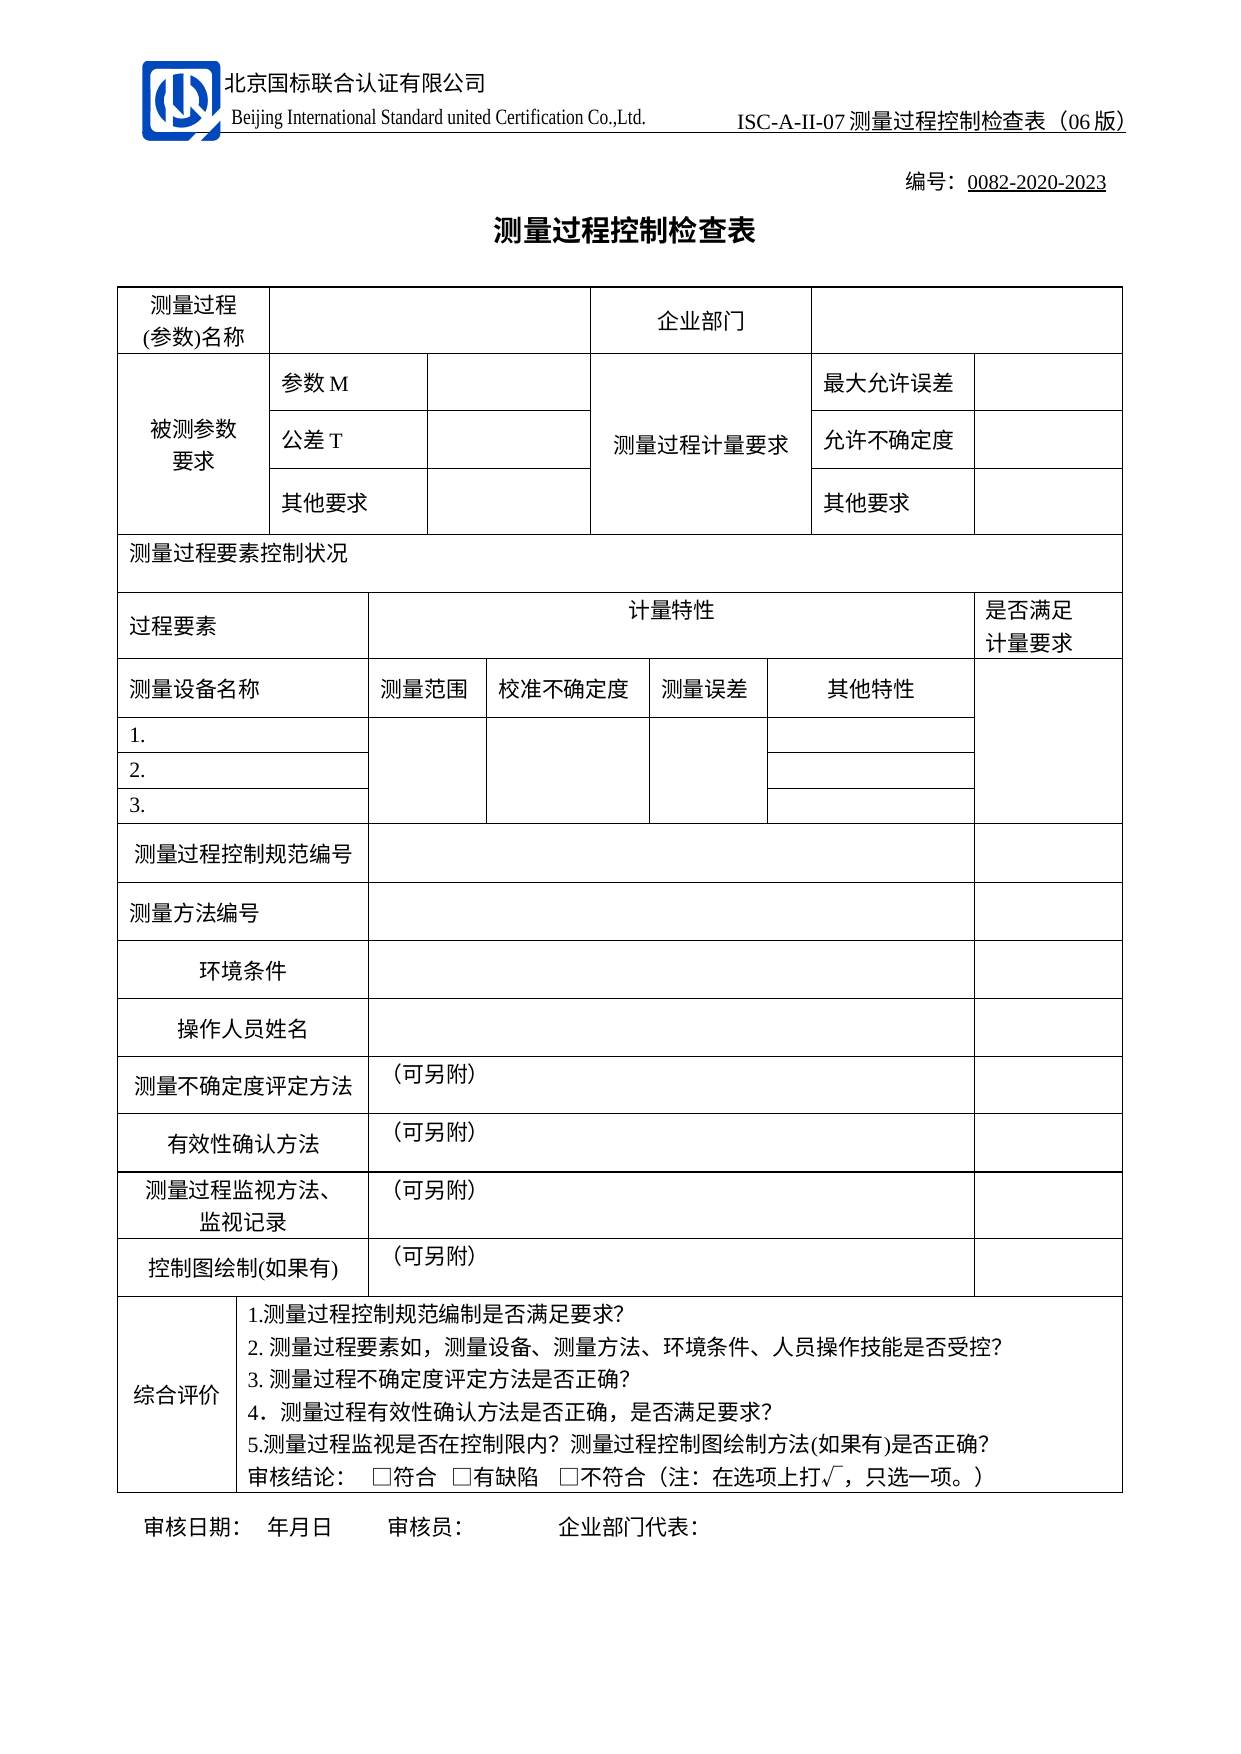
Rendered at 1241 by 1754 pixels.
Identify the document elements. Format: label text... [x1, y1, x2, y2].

table_cell 测量方法编号 [118, 883, 368, 940]
table_cell 2. [118, 753, 368, 788]
table_cell 测量不确定度评定方法 [118, 1057, 368, 1113]
table_cell [369, 824, 974, 882]
table_cell 测量过程控制规范编号 [118, 824, 368, 882]
table_cell [369, 999, 974, 1056]
text 编号：0082-2020-2023 [144, 164, 1106, 196]
table_cell 操作人员姓名 [118, 999, 368, 1056]
table_cell [487, 718, 649, 823]
table_cell （可另附） [369, 1173, 974, 1237]
table_cell 被测参数 要求 [118, 354, 269, 534]
table_cell [975, 1114, 1122, 1171]
table_cell 过程要素 [118, 593, 368, 658]
table_cell 环境条件 [118, 941, 368, 998]
table_header 企业部门 [591, 288, 811, 352]
table_cell 校准不确定度 [487, 659, 649, 717]
table_cell [975, 824, 1122, 882]
table_cell 允许不确定度 [812, 411, 974, 468]
table_cell 综合评价 [118, 1297, 236, 1492]
picture [142, 61, 221, 141]
table_cell [975, 469, 1122, 534]
table_cell [768, 789, 974, 823]
table_cell 控制图绘制(如果有) [118, 1239, 368, 1296]
table_cell 测量过程监视方法、 监视记录 [118, 1173, 368, 1237]
table_header 测量过程 (参数)名称 [118, 288, 269, 352]
text 测量过程控制检查表 [144, 196, 1106, 261]
table_cell （可另附） [369, 1239, 974, 1296]
table_cell 其他要求 [812, 469, 974, 534]
table_cell 3. [118, 789, 368, 823]
table_cell 最大允许误差 [812, 354, 974, 410]
table_cell [975, 999, 1122, 1056]
table_cell [975, 411, 1122, 468]
table_header [812, 288, 1122, 352]
table_cell 其他特性 [768, 659, 974, 717]
table_cell [369, 718, 486, 823]
table_cell [975, 659, 1122, 823]
table_cell [428, 354, 590, 410]
table_cell 1.测量过程控制规范编制是否满足要求？ 2. 测量过程要素如，测量设备、测量方法、环境条件、人员操作技能是否受控？ 3. 测量过程不确定度评定方法是否正确？ 4．测量过程有效性确认方法是否正确，是否满足要求？ 5.测量过程监视是否在控制限内？测量过程控制图绘制方法(如果有)是否正确？ 审核结论： □符合 □有缺陷 □不符合（注：在选项上打√，只选一项。） [237, 1297, 1122, 1492]
table_cell 是否满足 计量要求 [975, 593, 1122, 658]
table_cell 测量过程要素控制状况 [118, 535, 1122, 592]
table_cell （可另附） [369, 1057, 974, 1113]
table_cell 计量特性 [369, 593, 974, 658]
table_cell 测量过程计量要求 [591, 354, 811, 534]
table_cell [768, 753, 974, 788]
table_cell [369, 941, 974, 998]
table_header [270, 288, 590, 352]
table_cell 测量误差 [650, 659, 767, 717]
text 审核日期： 年月日 审核员： 企业部门代表： [144, 1509, 1106, 1542]
table_cell [428, 411, 590, 468]
table_cell 其他要求 [270, 469, 427, 534]
table_cell [975, 941, 1122, 998]
table_cell 公差T [270, 411, 427, 468]
table_cell [369, 883, 974, 940]
table_cell 参数M [270, 354, 427, 410]
table_cell [428, 469, 590, 534]
table_cell 1. [118, 718, 368, 752]
table_cell [975, 354, 1122, 410]
table_cell 有效性确认方法 [118, 1114, 368, 1171]
table_cell [768, 718, 974, 752]
table_cell （可另附） [369, 1114, 974, 1171]
table_cell [650, 718, 767, 823]
table_cell [975, 1057, 1122, 1113]
table_cell 测量设备名称 [118, 659, 368, 717]
table_cell [975, 1239, 1122, 1296]
table_cell [975, 883, 1122, 940]
table_cell [975, 1173, 1122, 1237]
table_cell 测量范围 [369, 659, 486, 717]
